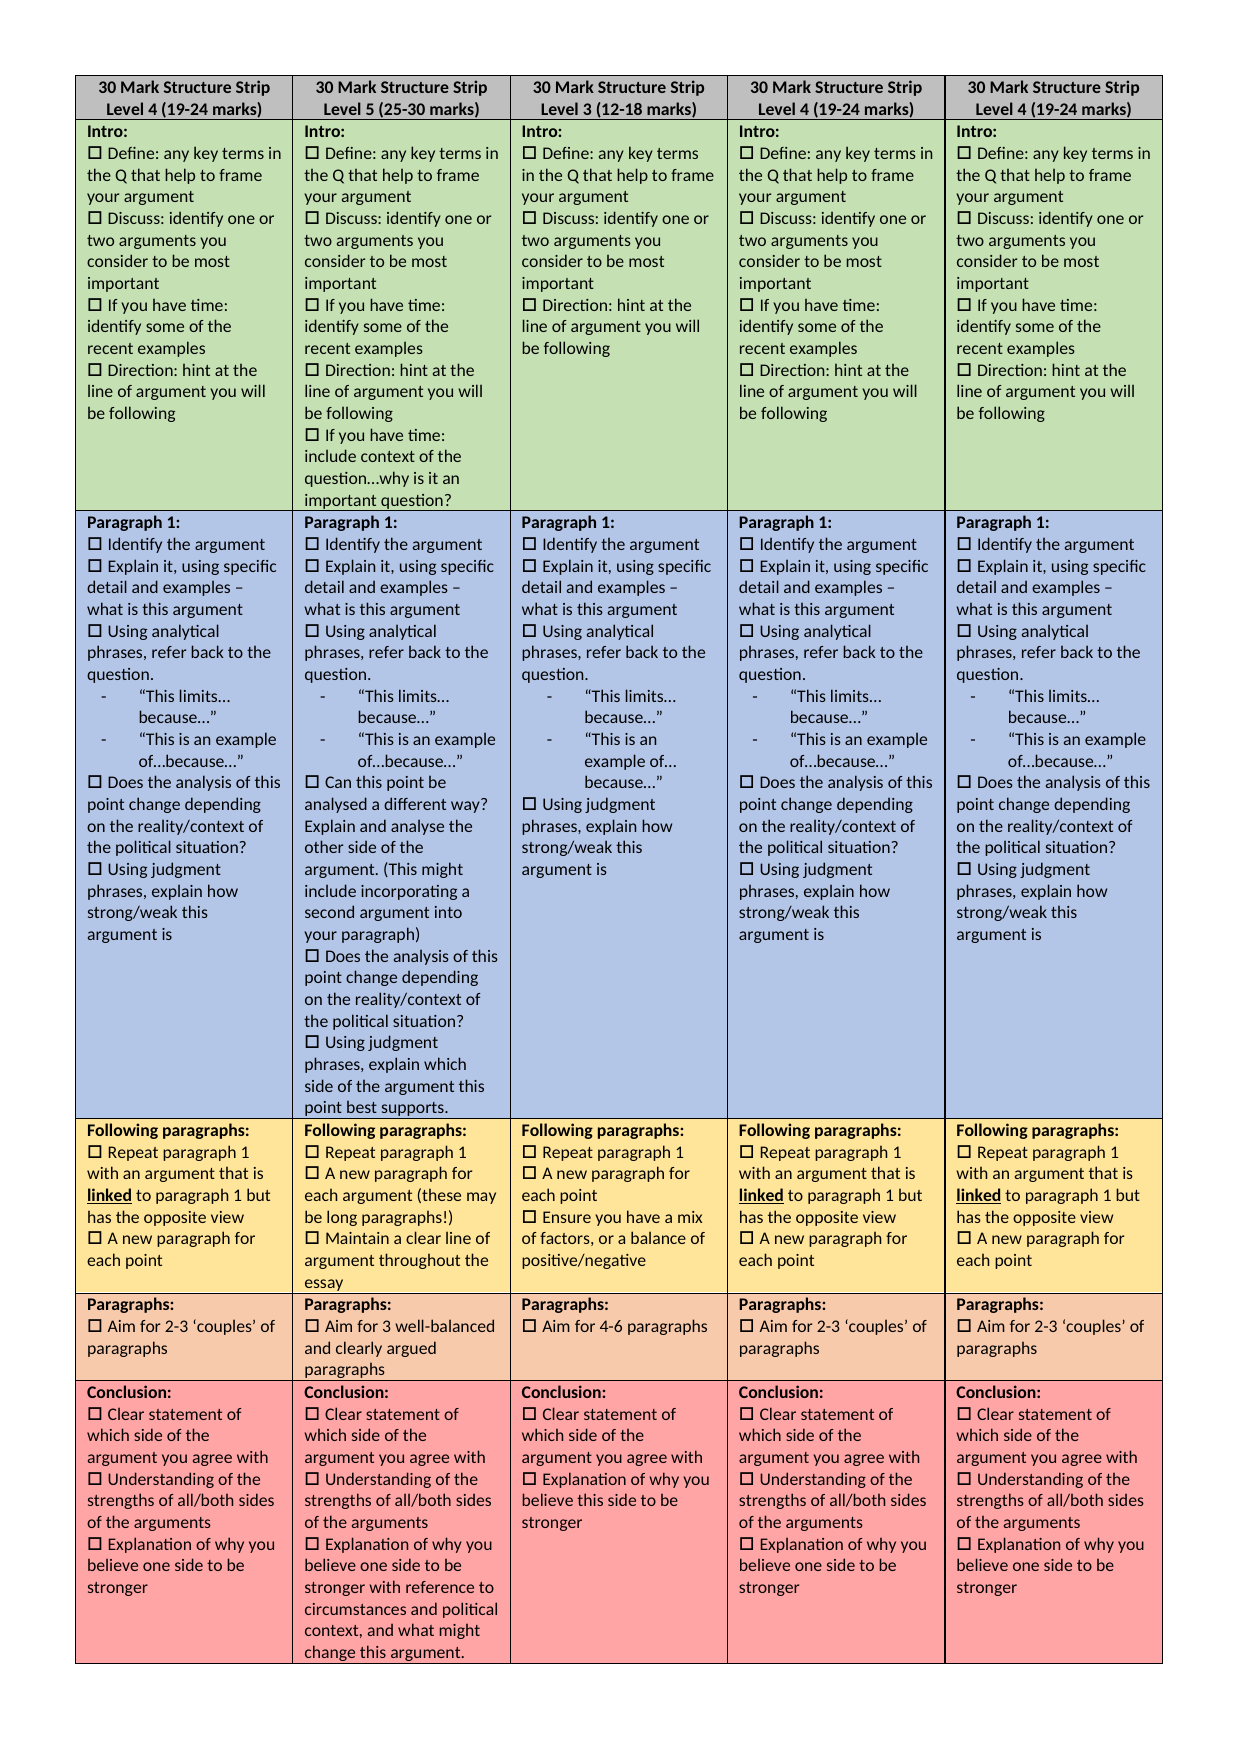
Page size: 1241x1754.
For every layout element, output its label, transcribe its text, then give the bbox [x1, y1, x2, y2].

table_cell Following paragraphs: Repeat paragraph 1 with an argument that is linked to paragraph 1 but has the opposite view A new paragraph for each point [76, 1119, 292, 1292]
table_cell Paragraphs: Aim for 2-3 ‘couples’ of paragraphs [946, 1294, 1162, 1380]
table_cell 30 Mark Structure Strip Level 3 (12-18 marks) [511, 76, 727, 119]
table_cell Paragraph 1: Identify the argument Explain it, using specific detail and examples – what is this argument Using analytical phrases, refer back to the question. “This limits…because…” “This is an example of…because…” Does the analysis of this point change depending on the reality/context of the political situation? Using judgment phrases, explain how strong/weak this argument is [728, 511, 944, 1118]
table_cell Following paragraphs: Repeat paragraph 1 A new paragraph for each point Ensure you have a mix of factors, or a balance of positive/negative [511, 1119, 727, 1292]
table_cell Paragraph 1: Identify the argument Explain it, using specific detail and examples – what is this argument Using analytical phrases, refer back to the question. “This limits…because…” “This is an example of…because…” Using judgment phrases, explain how strong/weak this argument is [511, 511, 727, 1118]
table_cell 30 Mark Structure Strip Level 5 (25-30 marks) [293, 76, 510, 119]
table_cell Paragraph 1: Identify the argument Explain it, using specific detail and examples – what is this argument Using analytical phrases, refer back to the question. “This limits…because…” “This is an example of…because…” Does the analysis of this point change depending on the reality/context of the political situation? Using judgment phrases, explain how strong/weak this argument is [946, 511, 1162, 1118]
table_cell Conclusion: Clear statement of which side of the argument you agree with Explanation of why you believe this side to be stronger [511, 1381, 727, 1663]
table_cell Paragraphs: Aim for 2-3 ‘couples’ of paragraphs [728, 1294, 944, 1380]
table_cell Paragraphs: Aim for 2-3 ‘couples’ of paragraphs [76, 1294, 292, 1380]
table_cell Following paragraphs: Repeat paragraph 1 with an argument that is linked to paragraph 1 but has the opposite view A new paragraph for each point [728, 1119, 944, 1292]
table_cell Conclusion: Clear statement of which side of the argument you agree with Understanding of the strengths of all/both sides of the arguments Explanation of why you believe one side to be stronger with reference to circumstances and political context, and what might change this argument. [293, 1381, 510, 1663]
table_cell Paragraphs: Aim for 3 well-balanced and clearly argued paragraphs [293, 1294, 510, 1380]
table_cell 30 Mark Structure Strip Level 4 (19-24 marks) [946, 76, 1162, 119]
table_cell Conclusion: Clear statement of which side of the argument you agree with Understanding of the strengths of all/both sides of the arguments Explanation of why you believe one side to be stronger [946, 1381, 1162, 1663]
table_cell Conclusion: Clear statement of which side of the argument you agree with Understanding of the strengths of all/both sides of the arguments Explanation of why you believe one side to be stronger [728, 1381, 944, 1663]
table_cell Intro: Define: any key terms in the Q that help to frame your argument Discuss: identify one or two arguments you consider to be most important Direction: hint at the line of argument you will be following [511, 120, 727, 510]
table_cell Paragraphs: Aim for 4-6 paragraphs [511, 1294, 727, 1380]
table_cell Intro: Define: any key terms in the Q that help to frame your argument Discuss: identify one or two arguments you consider to be most important If you have time: identify some of the recent examples Direction: hint at the line of argument you will be following [728, 120, 944, 510]
table_cell Paragraph 1: Identify the argument Explain it, using specific detail and examples – what is this argument Using analytical phrases, refer back to the question. “This limits…because…” “This is an example of…because…” Does the analysis of this point change depending on the reality/context of the political situation? Using judgment phrases, explain how strong/weak this argument is [76, 511, 292, 1118]
table_cell 30 Mark Structure Strip Level 4 (19-24 marks) [76, 76, 292, 119]
table_cell Intro: Define: any key terms in the Q that help to frame your argument Discuss: identify one or two arguments you consider to be most important If you have time: identify some of the recent examples Direction: hint at the line of argument you will be following [946, 120, 1162, 510]
table_cell Intro: Define: any key terms in the Q that help to frame your argument Discuss: identify one or two arguments you consider to be most important If you have time: identify some of the recent examples Direction: hint at the line of argument you will be following [76, 120, 292, 510]
table_cell Conclusion: Clear statement of which side of the argument you agree with Understanding of the strengths of all/both sides of the arguments Explanation of why you believe one side to be stronger [76, 1381, 292, 1663]
table_cell Intro: Define: any key terms in the Q that help to frame your argument Discuss: identify one or two arguments you consider to be most important If you have time: identify some of the recent examples Direction: hint at the line of argument you will be following If you have time: include context of the question…why is it an important question? [293, 120, 510, 510]
table_cell Following paragraphs: Repeat paragraph 1 with an argument that is linked to paragraph 1 but has the opposite view A new paragraph for each point [946, 1119, 1162, 1292]
table_cell Paragraph 1: Identify the argument Explain it, using specific detail and examples – what is this argument Using analytical phrases, refer back to the question. “This limits…because…” “This is an example of…because…” Can this point be analysed a different way? Explain and analyse the other side of the argument. (This might include incorporating a second argument into your paragraph) Does the analysis of this point change depending on the reality/context of the political situation? Using judgment phrases, explain which side of the argument this point best supports. [293, 511, 510, 1118]
table_cell Following paragraphs: Repeat paragraph 1 A new paragraph for each argument (these may be long paragraphs!) Maintain a clear line of argument throughout the essay [293, 1119, 510, 1292]
table_cell 30 Mark Structure Strip Level 4 (19-24 marks) [728, 76, 944, 119]
